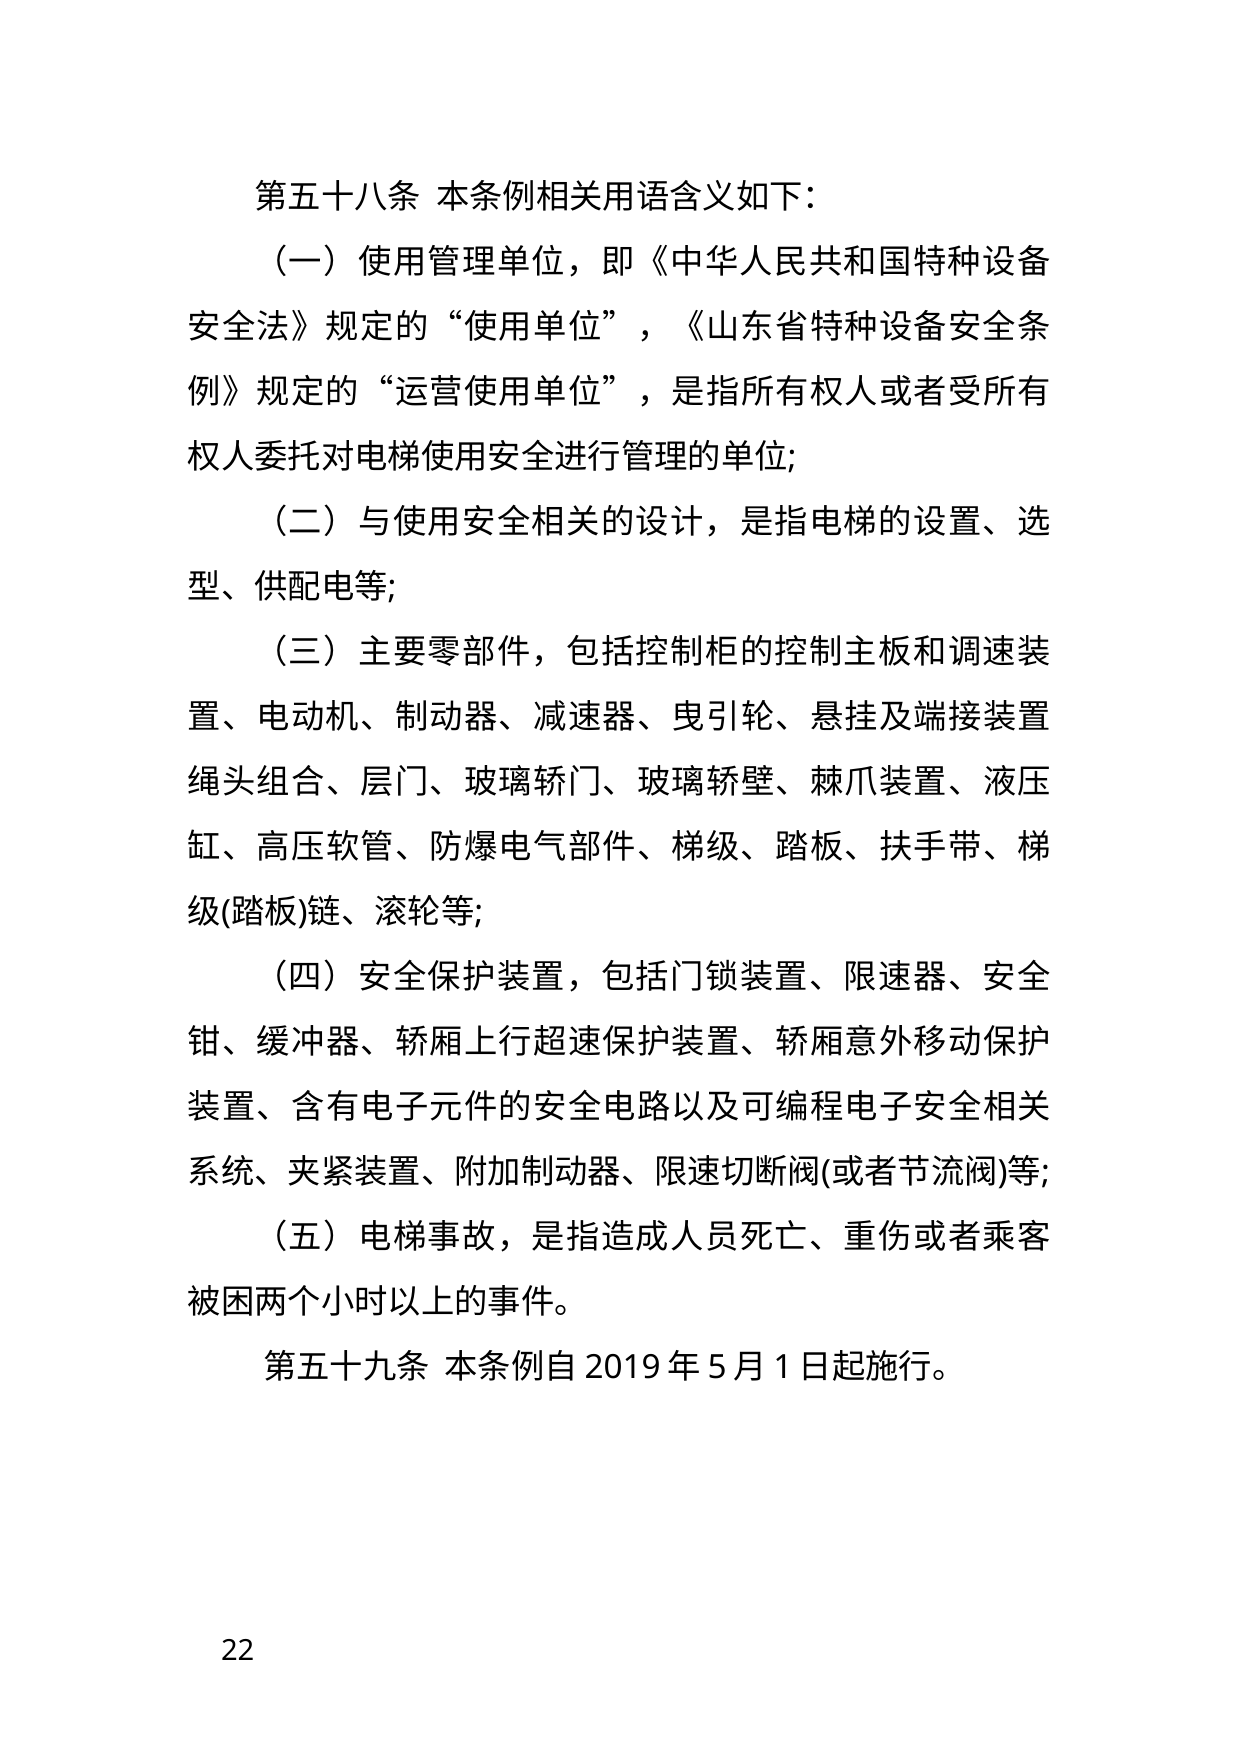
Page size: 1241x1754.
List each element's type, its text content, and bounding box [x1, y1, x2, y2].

text （一）使用管理单位，即《中华人民共和国特种设备安全法》规定的“使用单位”，《山东省特种设备安全条例》规定的“运营使用单位”，是指所有权人或者受所有权人委托对电梯使用安全进行管理的单位; [187, 227, 1053, 487]
text （二）与使用安全相关的设计，是指电梯的设置、选型、供配电等; [187, 487, 1053, 617]
text （四）安全保护装置，包括门锁装置、限速器、安全钳、缓冲器、轿厢上行超速保护装置、轿厢意外移动保护装置、含有电子元件的安全电路以及可编程电子安全相关系统、夹紧装置、附加制动器、限速切断阀(或者节流阀)等; [187, 942, 1053, 1202]
text （五）电梯事故，是指造成人员死亡、重伤或者乘客被困两个小时以上的事件。 [187, 1202, 1053, 1332]
text （三）主要零部件，包括控制柜的控制主板和调速装置、电动机、制动器、减速器、曳引轮、悬挂及端接装置、绳头组合、层门、玻璃轿门、玻璃轿壁、棘爪装置、液压缸、高压软管、防爆电气部件、梯级、踏板、扶手带、梯级(踏板)链、滚轮等; [187, 617, 1053, 942]
text 第五十八条 本条例相关用语含义如下： [187, 162, 1053, 227]
text 第五十九条 本条例自2019年5月1日起施行。 [187, 1332, 1053, 1397]
